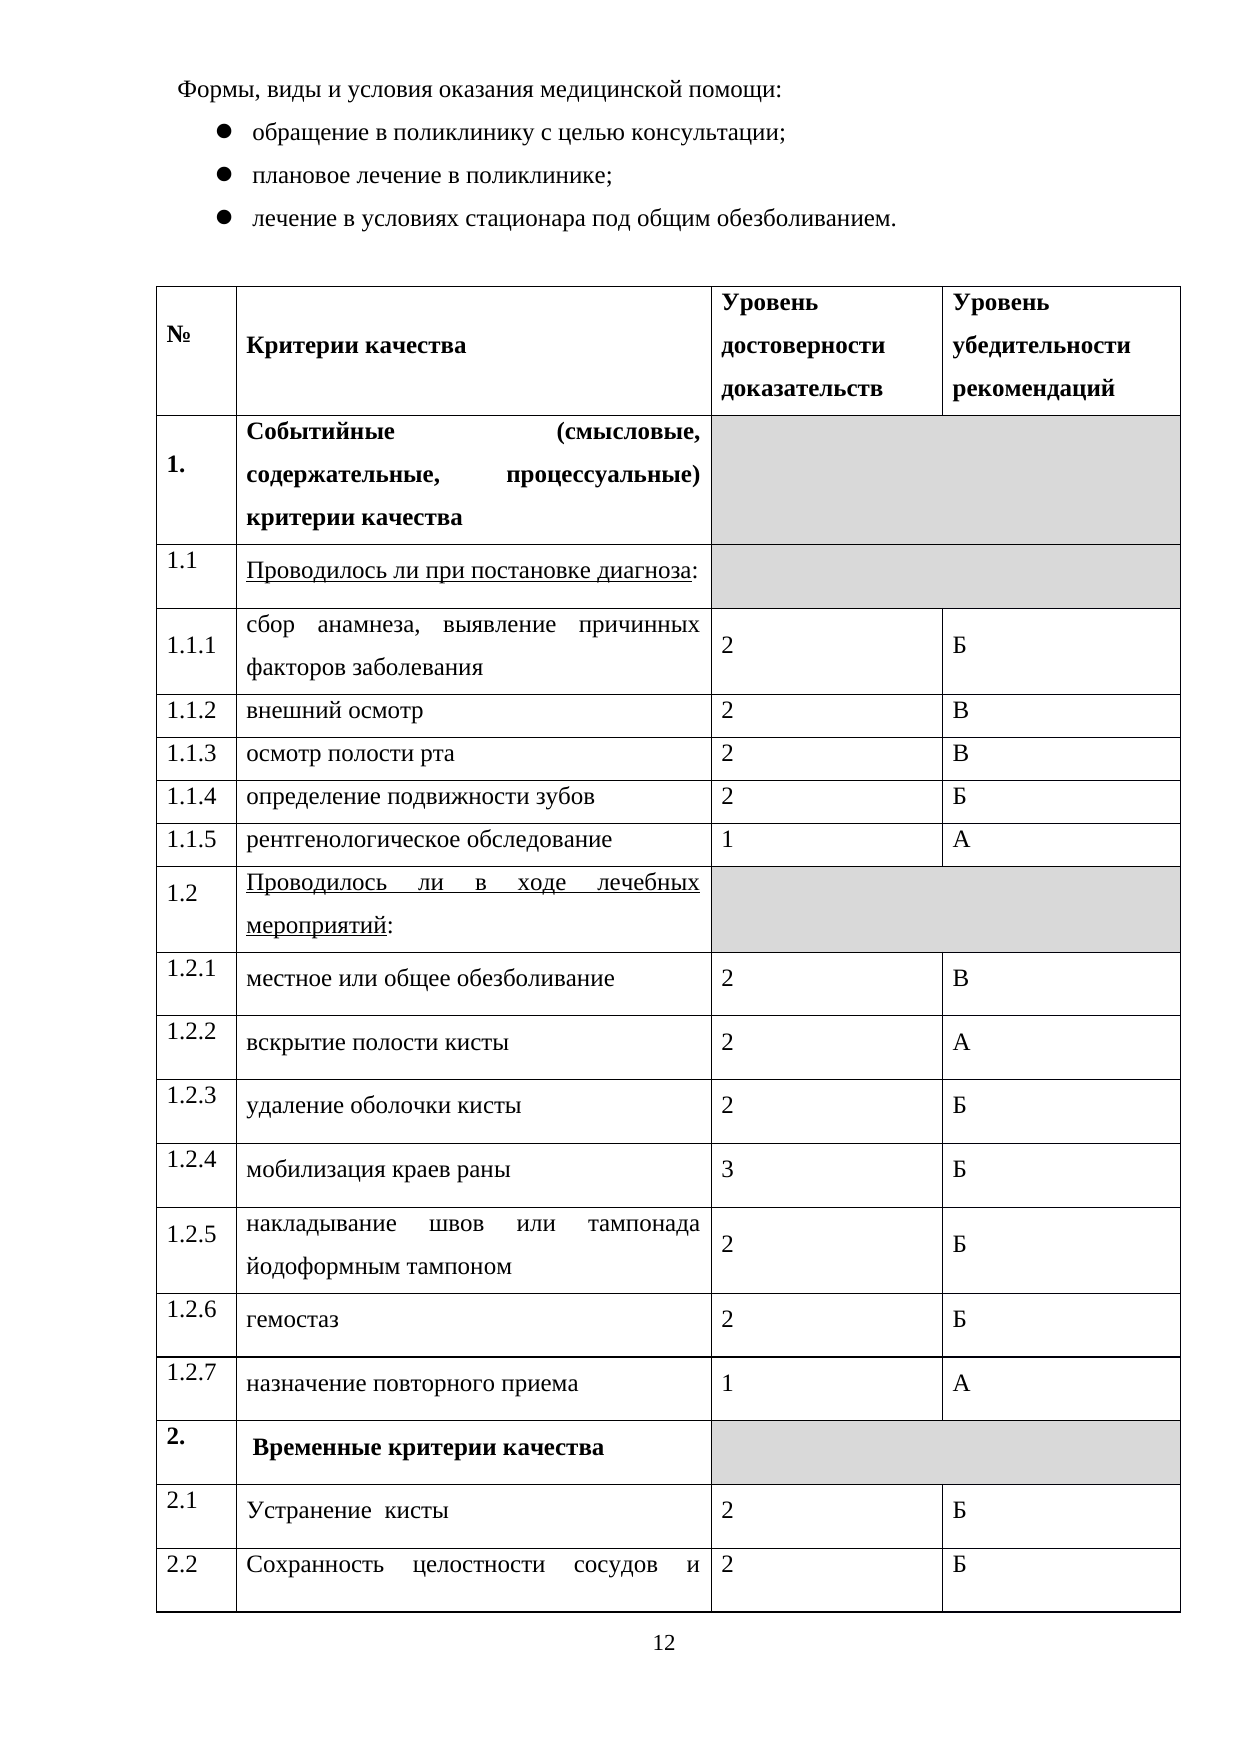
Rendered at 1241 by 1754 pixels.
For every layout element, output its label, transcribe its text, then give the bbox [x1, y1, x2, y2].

table_cell удаление оболочки кисты [237, 1080, 711, 1143]
table_cell 3 [712, 1144, 942, 1207]
table_cell Б [943, 1208, 1180, 1293]
table_cell накладывание швов или тампонада йодоформным тампоном [237, 1208, 711, 1293]
table_cell рентгенологическое обследование [237, 824, 711, 866]
table_cell 1.1 [157, 545, 236, 608]
list лечение в условиях стационара под общим обезболиванием. [214, 203, 1151, 232]
table_cell A [943, 1016, 1180, 1079]
table_cell [712, 1421, 1180, 1484]
table_cell А [943, 824, 1180, 866]
table_cell гемостаз [237, 1294, 711, 1356]
table_cell Устранение кисты [237, 1485, 711, 1548]
table_cell 1.2.7 [157, 1358, 236, 1420]
table_cell 1.1.5 [157, 824, 236, 866]
table_cell Проводилось ли при постановке диагноза: [237, 545, 711, 608]
table_cell 2 [712, 781, 942, 823]
table_cell 1.2.2 [157, 1016, 236, 1079]
table_cell 1 [712, 1358, 942, 1420]
table_cell А [943, 1358, 1180, 1420]
table_cell [712, 545, 1180, 608]
table_cell 2.1 [157, 1485, 236, 1548]
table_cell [237, 1549, 711, 1611]
table_cell Б [943, 609, 1180, 694]
table_cell 2 [712, 1080, 942, 1143]
table_cell вскрытие полости кисты [237, 1016, 711, 1079]
table_cell Б [943, 781, 1180, 823]
table_cell [712, 416, 1180, 544]
table_cell 2 [712, 1294, 942, 1356]
table_cell 2. [157, 1421, 236, 1484]
table_cell 1.1.4 [157, 781, 236, 823]
table_cell Временные критерии качества [237, 1421, 711, 1484]
table_header Уровень убедительности рекомендаций [943, 287, 1180, 415]
table_cell B [943, 738, 1180, 780]
table_cell В [943, 953, 1180, 1015]
table_cell 2 [712, 695, 942, 737]
table_cell 2 [712, 609, 942, 694]
table_cell 2.2 [157, 1549, 236, 1611]
list плановое лечение в поликлинике; [214, 160, 1151, 189]
table_cell 1.1.2 [157, 695, 236, 737]
table_cell 1. [157, 416, 236, 544]
table_cell Б [943, 1485, 1180, 1548]
table_cell сбор анамнеза, выявление причинных факторов заболевания [237, 609, 711, 694]
table_cell местное или общее обезболивание [237, 953, 711, 1015]
table_cell 2 [712, 738, 942, 780]
table_cell [712, 867, 1180, 952]
table_cell 1.1.1 [157, 609, 236, 694]
table_cell 2 [712, 953, 942, 1015]
table_cell 1.2.4 [157, 1144, 236, 1207]
table_cell 2 [712, 1016, 942, 1079]
table_cell Б [943, 1144, 1180, 1207]
table_cell B [943, 695, 1180, 737]
table_cell 1 [712, 824, 942, 866]
table_cell 1.2.3 [157, 1080, 236, 1143]
table_cell 2 [712, 1208, 942, 1293]
table_header № [157, 287, 236, 415]
table_cell Б [943, 1549, 1180, 1611]
table_cell определение подвижности зубов [237, 781, 711, 823]
table_header Уровень достоверности доказательств [712, 287, 942, 415]
table_cell 1.1.3 [157, 738, 236, 780]
table_cell Событийные (смысловые, содержательные, процессуальные) критерии качества [237, 416, 711, 544]
table_cell 1.2.5 [157, 1208, 236, 1293]
table_cell Б [943, 1080, 1180, 1143]
list обращение в поликлинику с целью консультации; [214, 117, 1151, 146]
table_header Критерии качества [237, 287, 711, 415]
table_cell Б [943, 1294, 1180, 1356]
table_cell назначение повторного приема [237, 1358, 711, 1420]
table_cell 2 [712, 1485, 942, 1548]
table_cell внешний осмотр [237, 695, 711, 737]
table_cell 2 [712, 1549, 942, 1611]
table_cell осмотр полости рта [237, 738, 711, 780]
table_cell Проводилось ли в ходе лечебных мероприятий: [237, 867, 711, 952]
table_cell 1.2.6 [157, 1294, 236, 1356]
table_cell 1.2 [157, 867, 236, 952]
table_cell 1.2.1 [157, 953, 236, 1015]
text Формы, виды и условия оказания медицинской помощи: [177, 74, 1151, 102]
table_cell мобилизация краев раны [237, 1144, 711, 1207]
